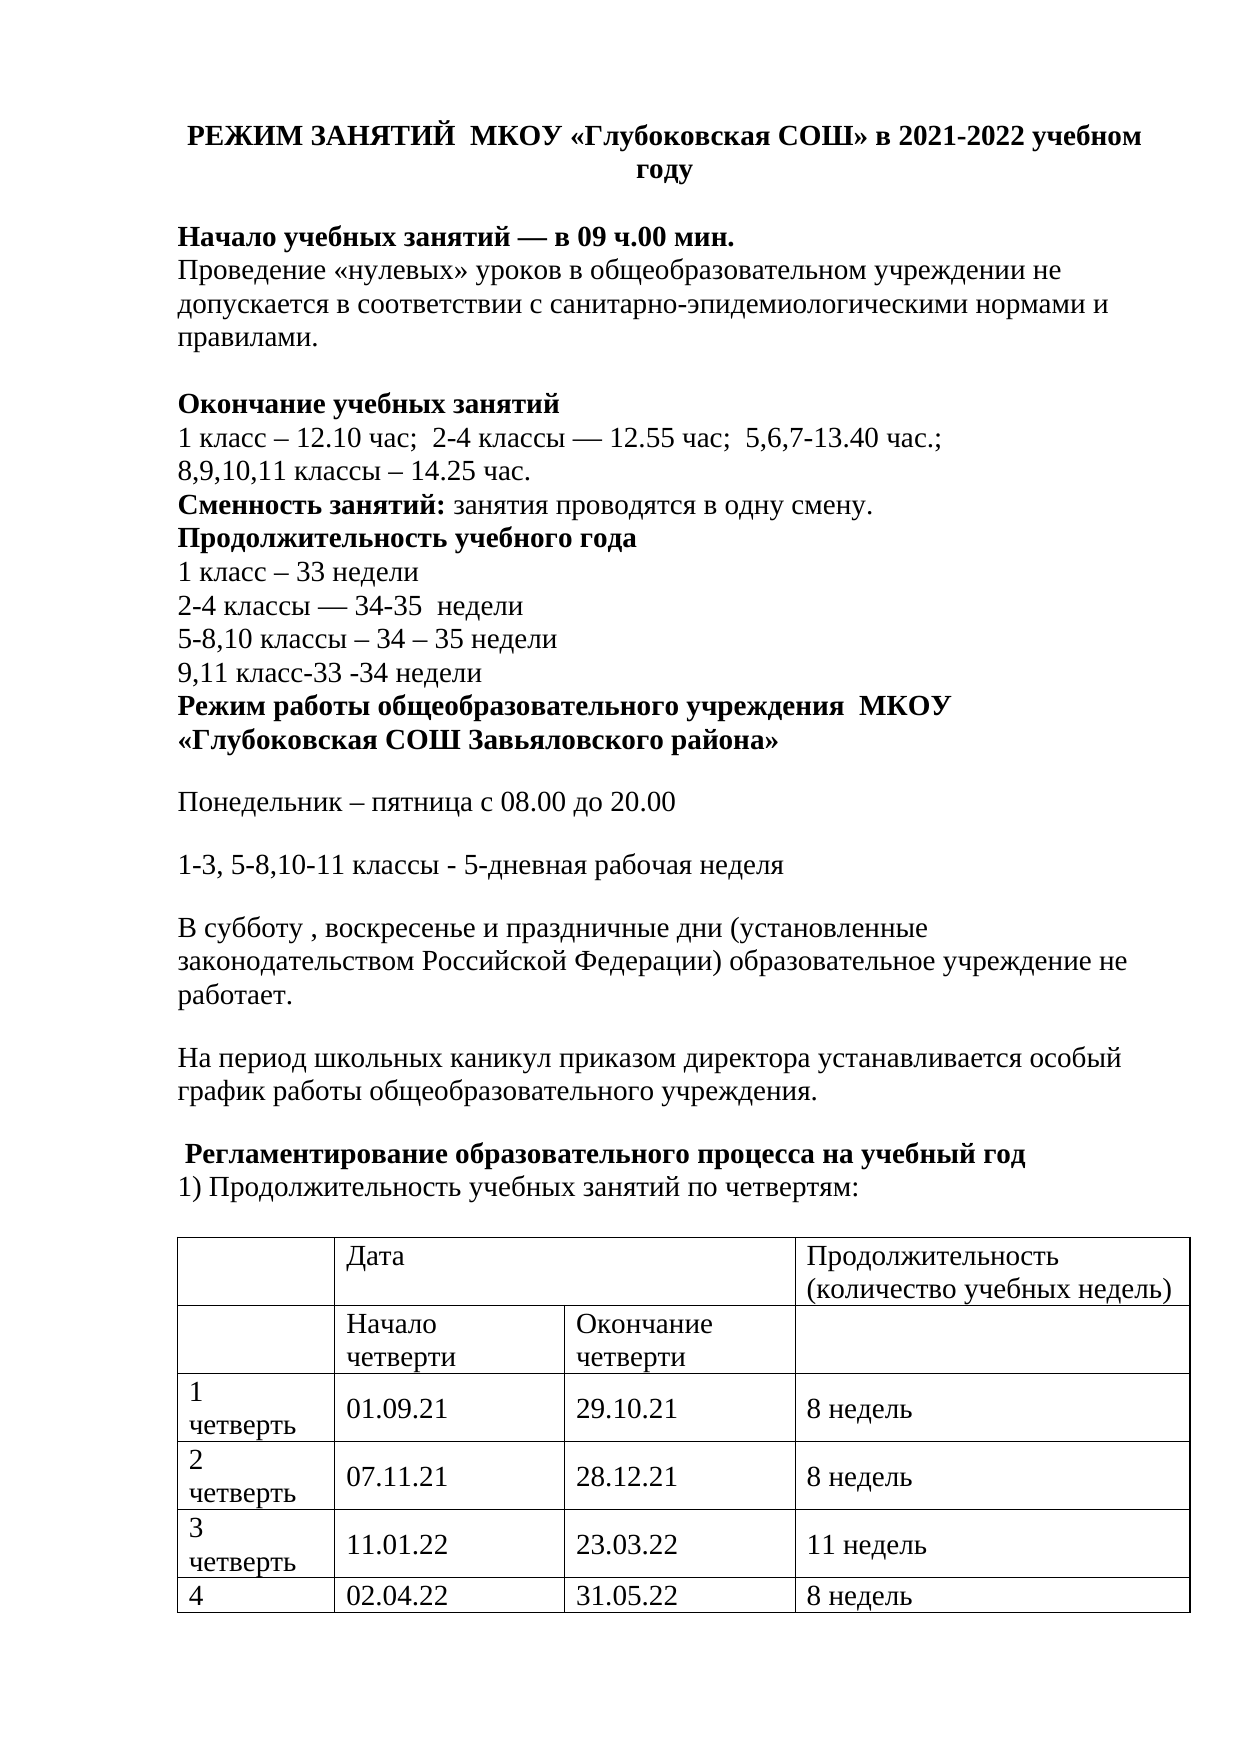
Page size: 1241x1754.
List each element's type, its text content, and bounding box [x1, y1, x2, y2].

table_cell Начало четверти [335, 1306, 564, 1373]
table_cell 07.11.21 [335, 1442, 564, 1509]
text Проведение «нулевых» уроков в общеобразовательном учреждении не допускается в соответствии с санитарно-эпидемиологическими нормами и правилами. [177, 252, 1152, 353]
table_header [178, 1238, 334, 1305]
text 9,11 класс-33 -34 недели Режим работы общеобразовательного учреждения МКОУ «Глубоковская СОШ Завьяловского района» [177, 655, 1152, 755]
text 8,9,10,11 классы – 14.25 час. [177, 453, 1152, 487]
table_cell 01.09.21 [335, 1374, 564, 1441]
table_cell [178, 1306, 334, 1373]
text 2-4 классы — 34-35 недели [177, 588, 1152, 621]
table_cell 11 недель [796, 1510, 1189, 1577]
text 5-8,10 классы – 34 – 35 недели [177, 621, 1152, 655]
text Начало учебных занятий — в 09 ч.00 мин. [177, 219, 1152, 252]
text Сменность занятий: занятия проводятся в одну смену. [177, 487, 1152, 521]
table_cell [796, 1306, 1189, 1373]
table_cell 28.12.21 [565, 1442, 795, 1509]
table_cell 02.04.22 [335, 1578, 564, 1612]
text Понедельник – пятница с 08.00 до 20.00 [177, 784, 1152, 818]
text 1 класс – 12.10 час; 2-4 классы — 12.55 час; 5,6,7-13.40 час.; [177, 420, 1152, 453]
table_cell 1 четверть [178, 1374, 334, 1441]
table_cell Окончание четверти [565, 1306, 795, 1373]
table_cell 8 недель [796, 1374, 1189, 1441]
table_cell 11.01.22 [335, 1510, 564, 1577]
text 1 класс – 33 недели [177, 554, 1152, 588]
table_header Продолжительность (количество учебных недель) [796, 1238, 1189, 1305]
table_cell 31.05.22 [565, 1578, 795, 1612]
text Продолжительность учебного года [177, 521, 1152, 554]
text В субботу , воскресенье и праздничные дни (установленные законодательством Российской Федерации) образовательное учреждение не работает. [177, 910, 1152, 1011]
text 1) Продолжительность учебных занятий по четвертям: [177, 1169, 1152, 1203]
table_cell 23.03.22 [565, 1510, 795, 1577]
table_header Дата [335, 1238, 795, 1305]
text Регламентирование образовательного процесса на учебный год [177, 1136, 1152, 1169]
table_cell 2 четверть [178, 1442, 334, 1509]
text РЕЖИМ ЗАНЯТИЙ МКОУ «Глубоковская СОШ» в 2021-2022 учебном году [177, 118, 1152, 185]
table_cell 3 четверть [178, 1510, 334, 1577]
table_cell 29.10.21 [565, 1374, 795, 1441]
text Окончание учебных занятий [177, 386, 1152, 420]
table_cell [796, 1578, 1189, 1612]
text На период школьных каникул приказом директора устанавливается особый график работы общеобразовательного учреждения. [177, 1040, 1152, 1107]
text 1-3, 5-8,10-11 классы - 5-дневная рабочая неделя [177, 847, 1152, 881]
table_cell 8 недель [796, 1442, 1189, 1509]
table_cell 4 четверть [178, 1578, 334, 1612]
